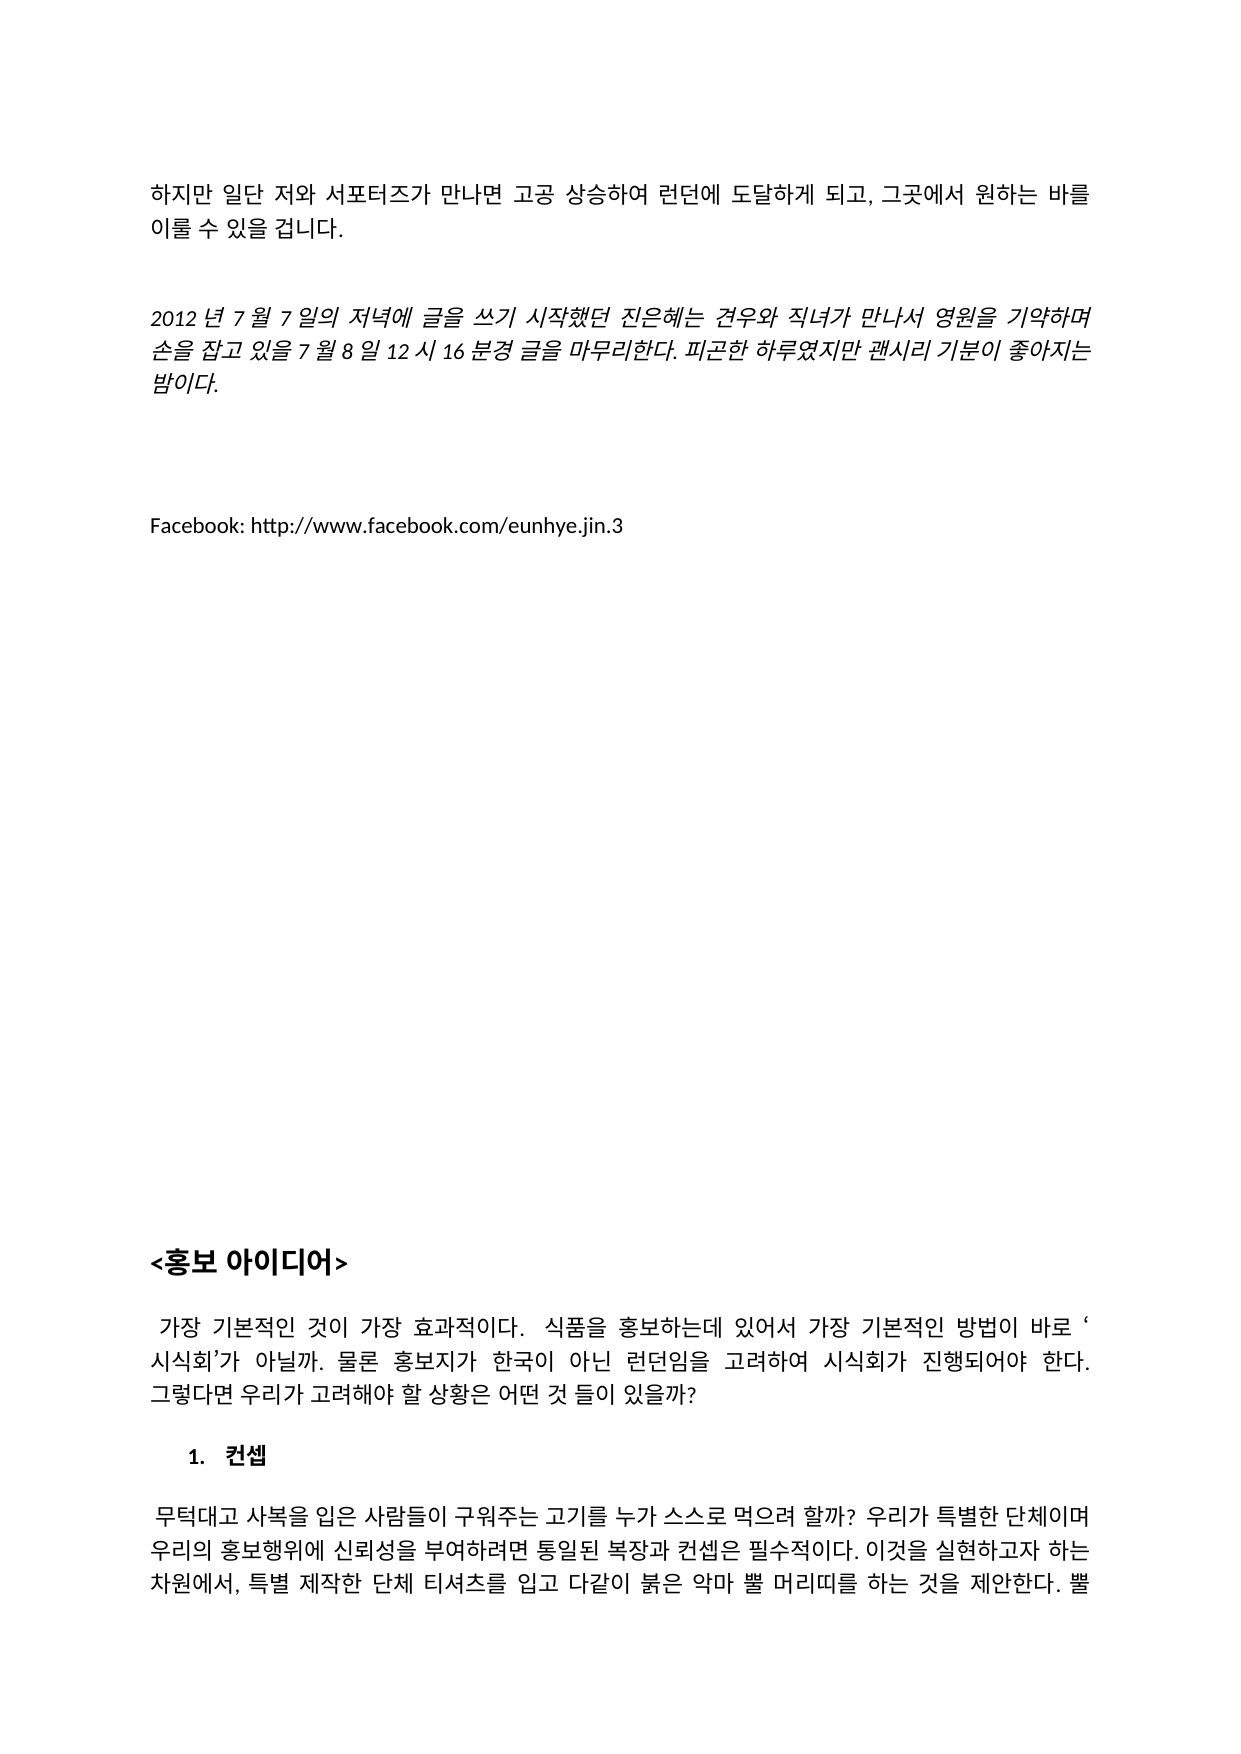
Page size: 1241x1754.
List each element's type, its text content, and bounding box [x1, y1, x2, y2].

text Facebook: http://www.facebook.com/eunhye.jin.3 [150, 511, 1090, 539]
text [150, 1499, 1090, 1599]
text 가장 기본적인 것이 가장 효과적이다. 식품을 홍보하는데 있어서 가장 기본적인 방법이 바로 ‘시식회’가 아닐까. 물론 홍보지가 한국이 아닌 런던임을 고려하여 시식회가 진행되어야 한다. 그렇다면 우리가 고려해야 할 상황은 어떤 것 들이 있을까? [150, 1310, 1090, 1410]
list 컨셉 [187, 1438, 1090, 1471]
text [150, 177, 1090, 244]
text 2012년 7월 7일의 저녁에 글을 쓰기 시작했던 진은혜는 견우와 직녀가 만나서 영원을 기약하며 손을 잡고 있을 7월 8일 12시 16분경 글을 마무리한다. 피곤한 하루였지만 괜시리 기분이 좋아지는 밤이다. [150, 300, 1090, 399]
text <홍보 아이디어> [150, 1240, 1090, 1282]
